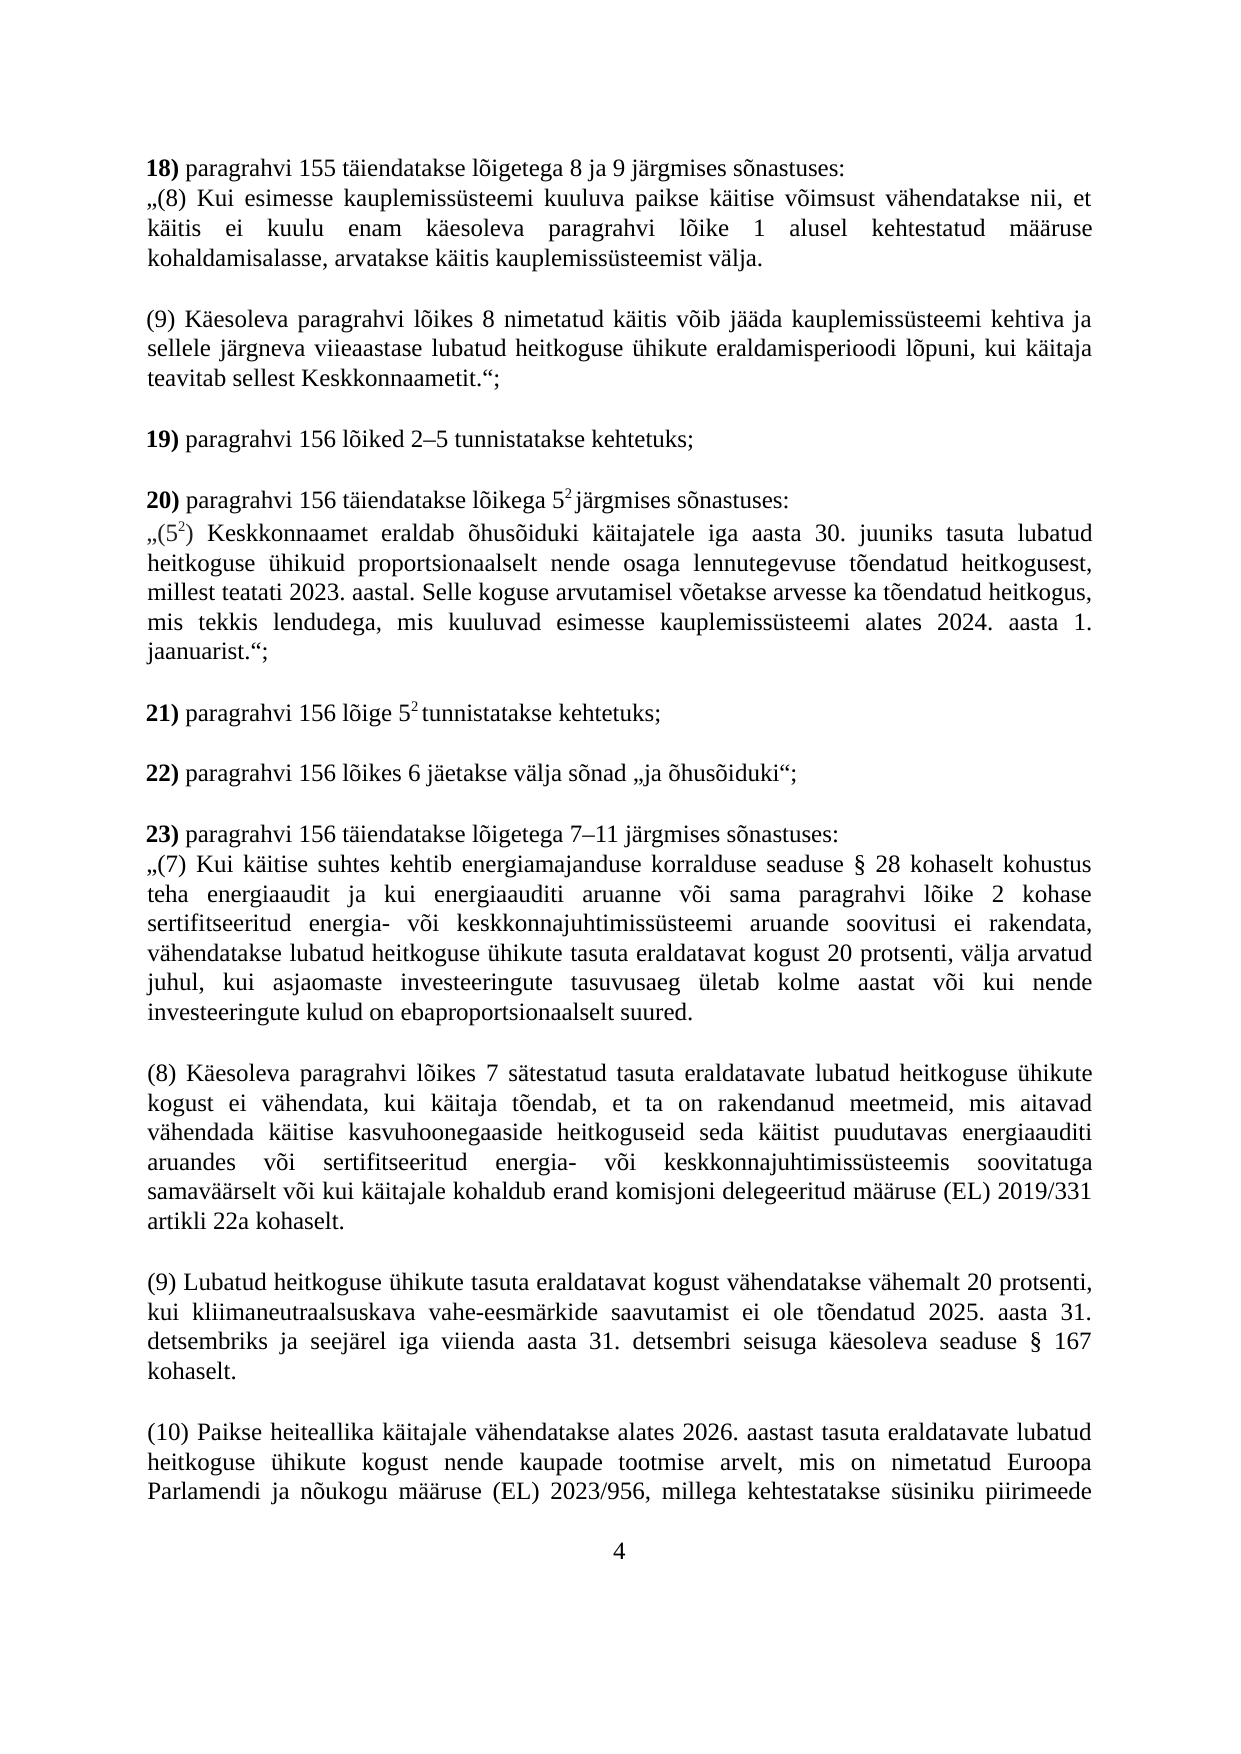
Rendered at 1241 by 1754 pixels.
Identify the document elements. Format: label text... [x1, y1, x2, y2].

text „(8) Kui esimesse kauplemissüsteemi kuuluva paikse käitise võimsust vähendatakse nii, et käitis ei kuulu enam käesoleva paragrahvi lõike 1 alusel kehtestatud määruse kohaldamisalasse, arvatakse käitis kauplemissüsteemist välja. [146, 183, 1093, 271]
text „(7) Kui käitise suhtes kehtib energiamajanduse korralduse seaduse § 28 kohaselt kohustus teha energiaaudit ja kui energiaauditi aruanne või sama paragrahvi lõike 2 kohase sertifitseeritud energia- või keskkonnajuhtimissüsteemi aruande soovitusi ei rakendata, vähendatakse lubatud heitkoguse ühikute tasuta eraldatavat kogust 20 protsenti, välja arvatud juhul, kui asjaomaste investeeringute tasuvusaeg ületab kolme aastat või kui nende investeeringute kulud on ebaproportsionaalselt suured. [146, 849, 1093, 1026]
text 23) paragrahvi 156 täiendatakse lõigetega 7–11 järgmises sõnastuses: [146, 819, 1093, 848]
text 21) paragrahvi 156 lõige 52 tunnistatakse kehtetuks; [146, 698, 1093, 726]
text „(52) Keskkonnaamet eraldab õhusõiduki käitajatele iga aasta 30. juuniks tasuta lubatud heitkoguse ühikuid proportsionaalselt nende osaga lennutegevuse tõendatud heitkogusest, millest teatati 2023. aastal. Selle koguse arvutamisel võetakse arvesse ka tõendatud heitkogus, mis tekkis lendudega, mis kuuluvad esimesse kauplemissüsteemi alates 2024. aasta 1. jaanuarist.“; [146, 518, 1093, 665]
text (9) Käesoleva paragrahvi lõikes 8 nimetatud käitis võib jääda kauplemissüsteemi kehtiva ja sellele järgneva viieaastase lubatud heitkoguse ühikute eraldamisperioodi lõpuni, kui käitaja teavitab sellest Keskkonnaametit.“; [146, 304, 1093, 392]
text (8) Käesoleva paragrahvi lõikes 7 sätestatud tasuta eraldatavate lubatud heitkoguse ühikute kogust ei vähendata, kui käitaja tõendab, et ta on rakendanud meetmeid, mis aitavad vähendada käitise kasvuhoonegaaside heitkoguseid seda käitist puudutavas energiaauditi aruandes või sertifitseeritud energia- või keskkonnajuhtimissüsteemis soovitatuga samaväärselt või kui käitajale kohaldub erand komisjoni delegeeritud määruse (EL) 2019/331 artikli 22a kohaselt. [147, 1058, 1093, 1235]
text 22) paragrahvi 156 lõikes 6 jäetakse välja sõnad „ja õhusõiduki“; [146, 758, 1093, 787]
text 18) paragrahvi 155 täiendatakse lõigetega 8 ja 9 järgmises sõnastuses: [146, 153, 1093, 182]
text (9) Lubatud heitkoguse ühikute tasuta eraldatavat kogust vähendatakse vähemalt 20 protsenti, kui kliimaneutraalsuskava vahe-eesmärkide saavutamist ei ole tõendatud 2025. aasta 31. detsembriks ja seejärel iga viienda aasta 31. detsembri seisuga käesoleva seaduse § 167 kohaselt. [147, 1267, 1093, 1385]
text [147, 1417, 1093, 1505]
text 19) paragrahvi 156 lõiked 2–5 tunnistatakse kehtetuks; [146, 424, 1093, 453]
text 20) paragrahvi 156 täiendatakse lõikega 52 järgmises sõnastuses: [146, 485, 1093, 514]
